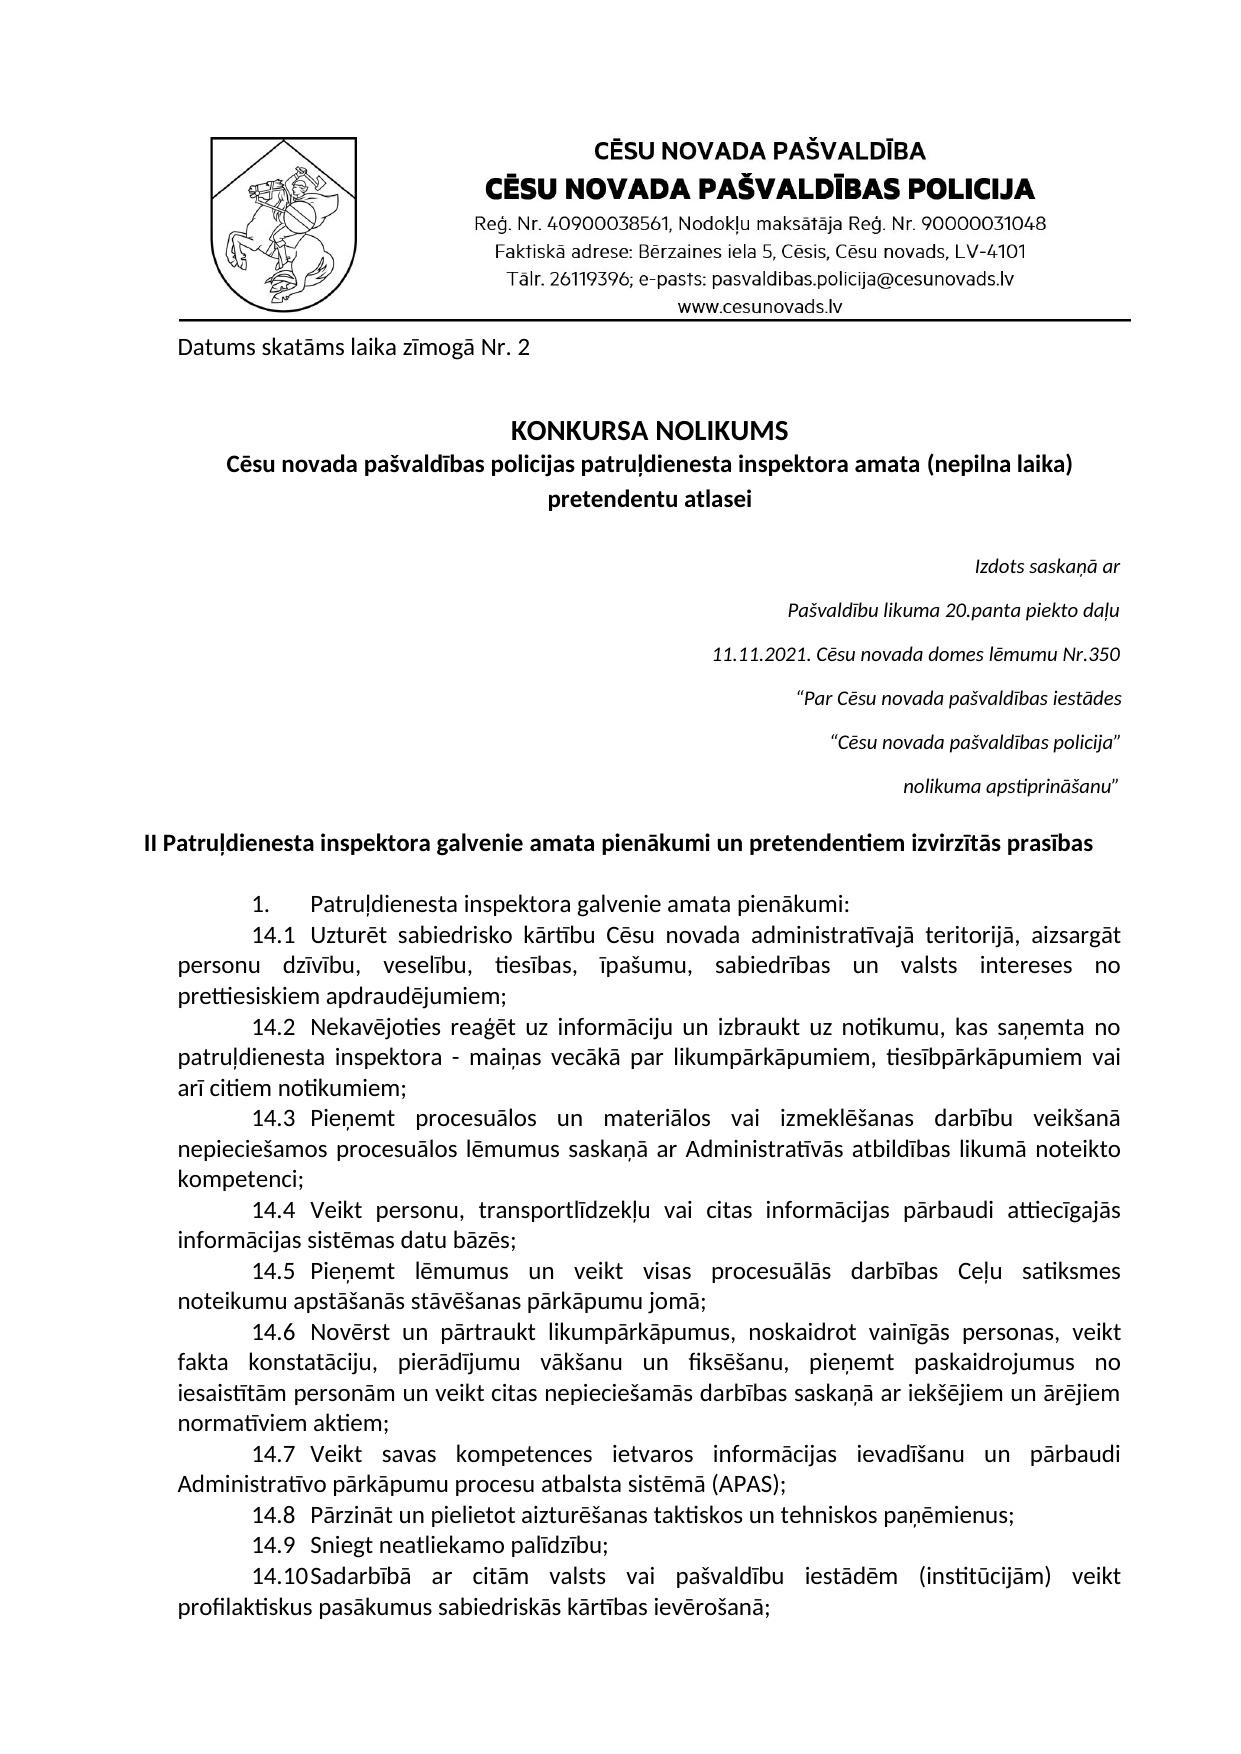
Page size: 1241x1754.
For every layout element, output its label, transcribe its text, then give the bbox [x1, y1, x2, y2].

list Novērst un pārtraukt likumpārkāpumus, noskaidrot vainīgās personas, veikt fakta konstatāciju, pierādījumu vākšanu un fiksēšanu, pieņemt paskaidrojumus no iesaistītām personām un veikt citas nepieciešamās darbības saskaņā ar iekšējiem un ārējiem normatīviem aktiem; [177, 1316, 1122, 1438]
subtitle Cēsu novada pašvaldības policijas patruļdienesta inspektora amata (nepilna laika) pretendentu atlasei [177, 448, 1122, 514]
text Izdots saskaņā ar [177, 553, 1122, 578]
list Veikt savas kompetences ietvaros informācijas ievadīšanu un pārbaudi Administratīvo pārkāpumu procesu atbalsta sistēmā (APAS); [177, 1438, 1122, 1499]
list Patruļdienesta inspektora galvenie amata pienākumi: [177, 889, 1122, 919]
picture [177, 126, 1132, 323]
list Uzturēt sabiedrisko kārtību Cēsu novada administratīvajā teritorijā, aizsargāt personu dzīvību, veselību, tiesības, īpašumu, sabiedrības un valsts intereses no prettiesiskiem apdraudējumiem; [177, 919, 1122, 1011]
text “Par Cēsu novada pašvaldības iestādes [177, 685, 1122, 711]
text Pašvaldību likuma 20.panta piekto daļu [177, 597, 1122, 623]
title KONKURSA NOLIKUMS [177, 412, 1122, 448]
text “Cēsu novada pašvaldības policija” [177, 729, 1122, 755]
list Pieņemt procesuālos un materiālos vai izmeklēšanas darbību veikšanā nepieciešamos procesuālos lēmumus saskaņā ar Administratīvās atbildības likumā noteikto kompetenci; [177, 1102, 1122, 1194]
list Sniegt neatliekamo palīdzību; [177, 1529, 1122, 1560]
list Pārzināt un pielietot aizturēšanas taktiskos un tehniskos paņēmienus; [177, 1499, 1122, 1529]
text 11.11.2021. Cēsu novada domes lēmumu Nr.350 [177, 641, 1122, 667]
list Veikt personu, transportlīdzekļu vai citas informācijas pārbaudi attiecīgajās informācijas sistēmas datu bāzēs; [177, 1194, 1122, 1255]
subtitle nolikuma apstiprināšanu” [114, 773, 1122, 799]
list Pieņemt lēmumus un veikt visas procesuālās darbības Ceļu satiksmes noteikumu apstāšanās stāvēšanas pārkāpumu jomā; [177, 1255, 1122, 1316]
list Sadarbībā ar citām valsts vai pašvaldību iestādēm (institūcijām) veikt profilaktiskus pasākumus sabiedriskās kārtības ievērošanā; [177, 1560, 1122, 1621]
list Nekavējoties reaģēt uz informāciju un izbraukt uz notikumu, kas saņemta no patruļdienesta inspektora - maiņas vecākā par likumpārkāpumiem, tiesībpārkāpumiem vai arī citiem notikumiem; [177, 1011, 1122, 1102]
subtitle II Patruļdienesta inspektora galvenie amata pienākumi un pretendentiem izvirzītās prasības [114, 828, 1122, 858]
title Datums skatāms laika zīmogā Nr. 2 [177, 331, 1122, 361]
